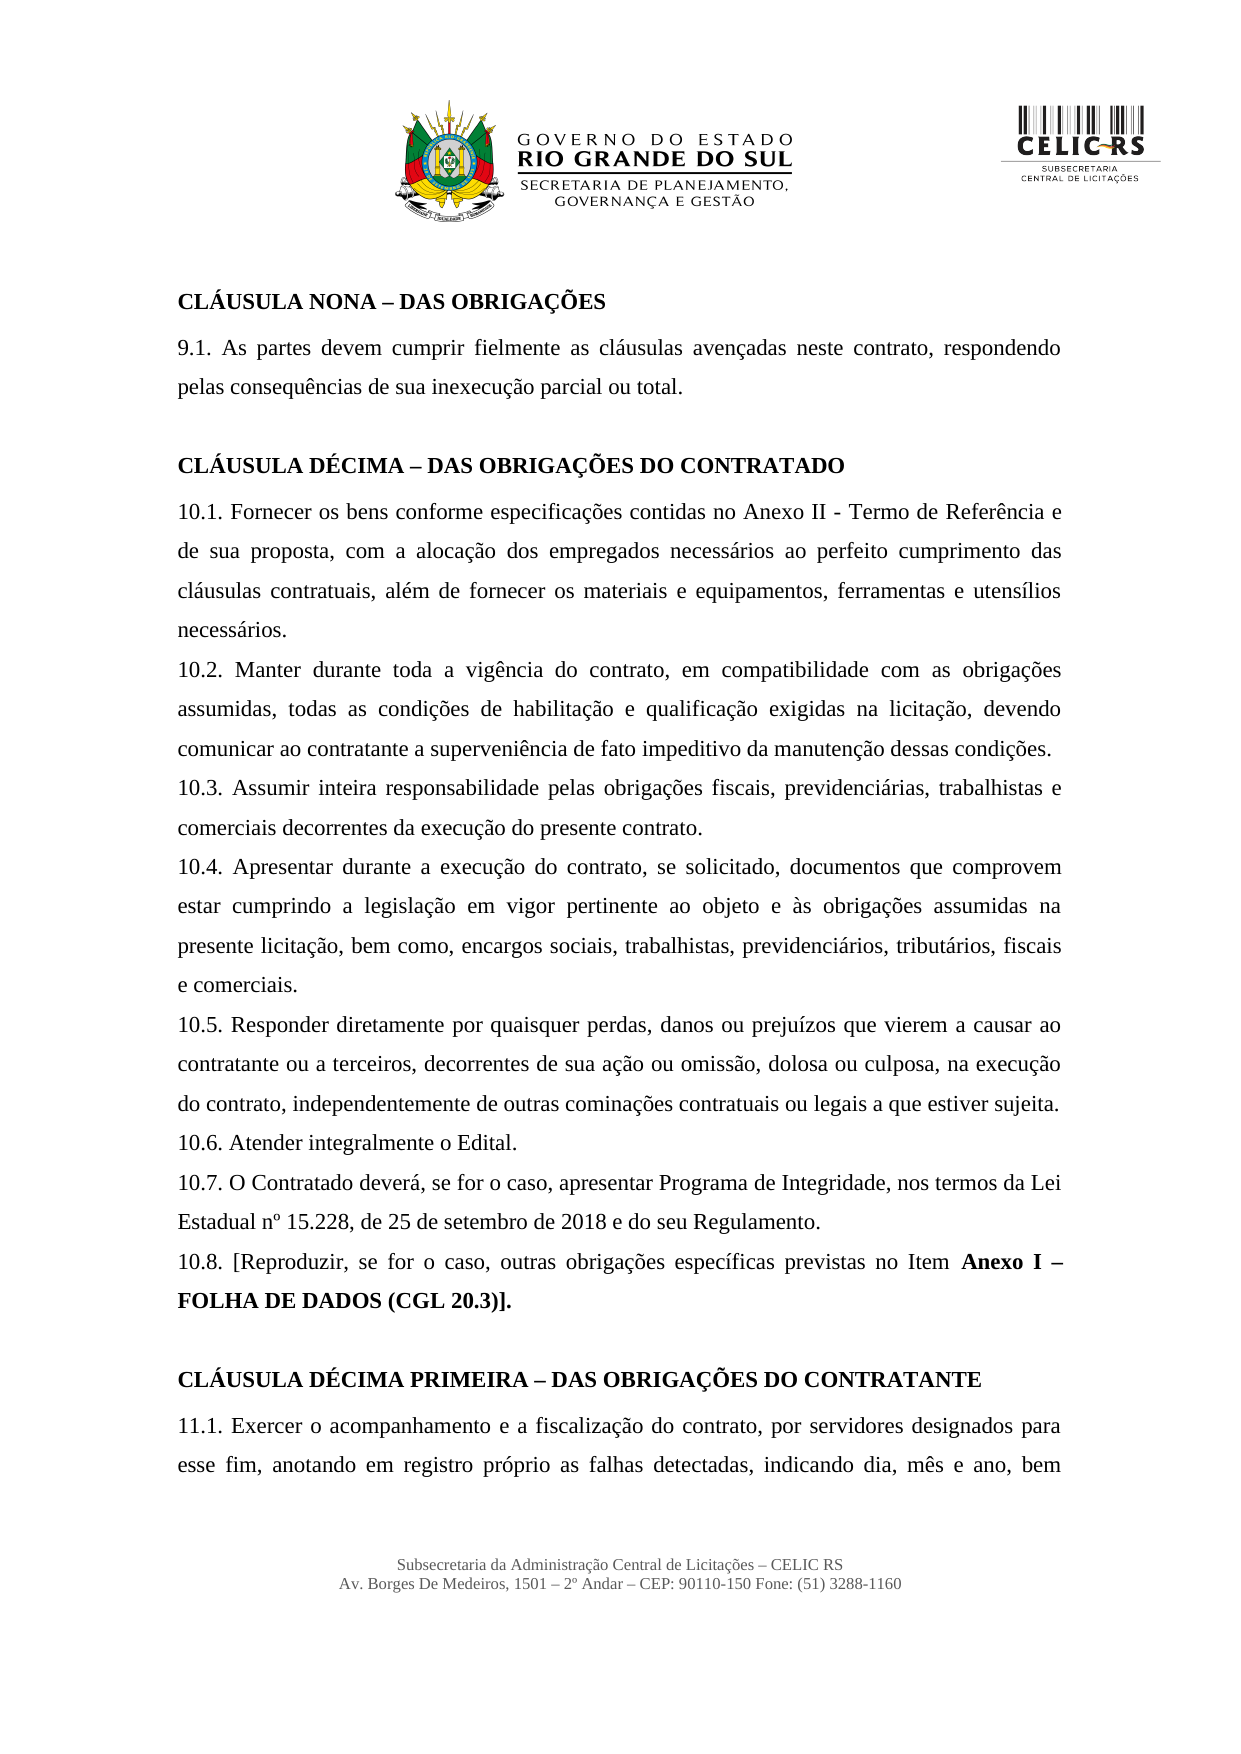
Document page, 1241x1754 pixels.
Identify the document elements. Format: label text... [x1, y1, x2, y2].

subtitle CLÁUSULA NONA – DAS OBRIGAÇÕES [177, 288, 1063, 314]
text 10.6. Atender integralmente o Edital. [177, 1129, 1063, 1156]
text 10.5. Responder diretamente por quaisquer perdas, danos ou prejuízos que vierem a causar ao contratante ou a terceiros, decorrentes de sua ação ou omissão, dolosa ou culposa, na execução do contrato, independentemente de outras cominações contratuais ou legais a que estiver sujeita. [177, 1011, 1063, 1116]
text 10.8. [Reproduzir, se for o caso, outras obrigações específicas previstas no Item Anexo I – FOLHA DE DADOS (CGL 20.3)]. [177, 1248, 1063, 1314]
text 10.3. Assumir inteira responsabilidade pelas obrigações fiscais, previdenciárias, trabalhistas e comerciais decorrentes da execução do presente contrato. [177, 774, 1063, 840]
text 10.1. Fornecer os bens conforme especificações contidas no Anexo II - Termo de Referência e de sua proposta, com a alocação dos empregados necessários ao perfeito cumprimento das cláusulas contratuais, além de fornecer os materiais e equipamentos, ferramentas e utensílios necessários. [177, 498, 1063, 642]
text 10.2. Manter durante toda a vigência do contrato, em compatibilidade com as obrigações assumidas, todas as condições de habilitação e qualificação exigidas na licitação, devendo comunicar ao contratante a superveniência de fato impeditivo da manutenção dessas condições. [177, 656, 1063, 761]
picture [395, 100, 792, 222]
subtitle CLÁUSULA DÉCIMA PRIMEIRA – DAS OBRIGAÇÕES DO CONTRATANTE [177, 1366, 1063, 1393]
text 10.7. O Contratado deverá, se for o caso, apresentar Programa de Integridade, nos termos da Lei Estadual nº 15.228, de 25 de setembro de 2018 e do seu Regulamento. [177, 1169, 1063, 1235]
picture [998, 101, 1163, 187]
text 9.1. As partes devem cumprir fielmente as cláusulas avençadas neste contrato, respondendo pelas consequências de sua inexecução parcial ou total. [177, 333, 1063, 399]
subtitle CLÁUSULA DÉCIMA – DAS OBRIGAÇÕES DO CONTRATADO [177, 452, 1063, 478]
text 10.4. Apresentar durante a execução do contrato, se solicitado, documentos que comprovem estar cumprindo a legislação em vigor pertinente ao objeto e às obrigações assumidas na presente licitação, bem como, encargos sociais, trabalhistas, previdenciários, tributários, fiscais e comerciais. [177, 853, 1063, 998]
